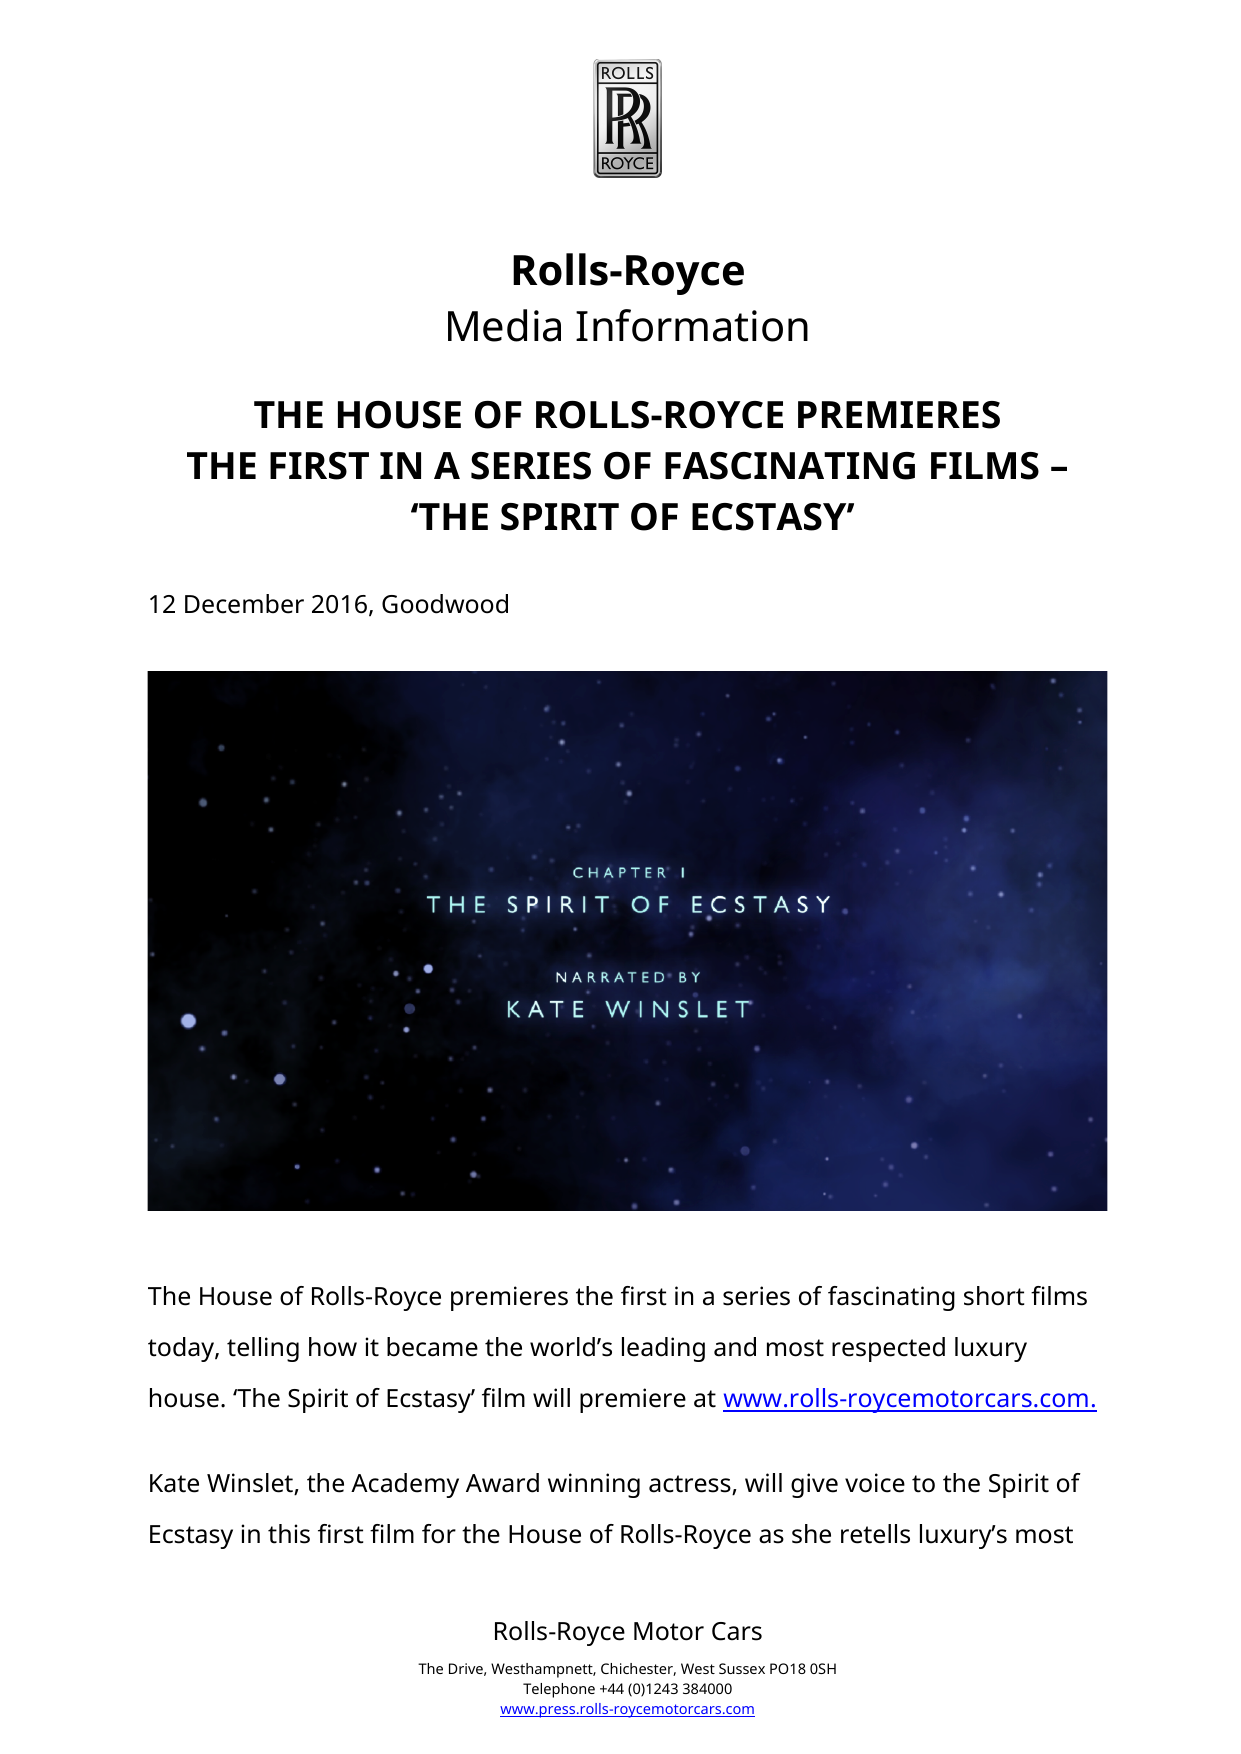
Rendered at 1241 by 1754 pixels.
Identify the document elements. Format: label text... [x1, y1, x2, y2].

text Rolls-Royce [148, 240, 1107, 297]
text THE HOUSE OF ROLLS-ROYCE PREMIERES [148, 388, 1107, 439]
picture [147, 671, 1108, 1211]
text 12 December 2016, Goodwood [148, 586, 1107, 621]
subtitle Media Information [148, 297, 1107, 354]
text ‘THE SPIRIT OF ECSTASY’ [148, 490, 1107, 541]
picture [593, 59, 662, 178]
text THE FIRST IN A SERIES OF FASCINATING FILMS – [148, 439, 1107, 490]
text The House of Rolls-Royce premieres the first in a series of fascinating short films today, telling how it became the world’s leading and most respected luxury house. ‘The Spirit of Ecstasy’ film will premiere at www.rolls-roycemotorcars.com. [148, 1279, 1107, 1415]
